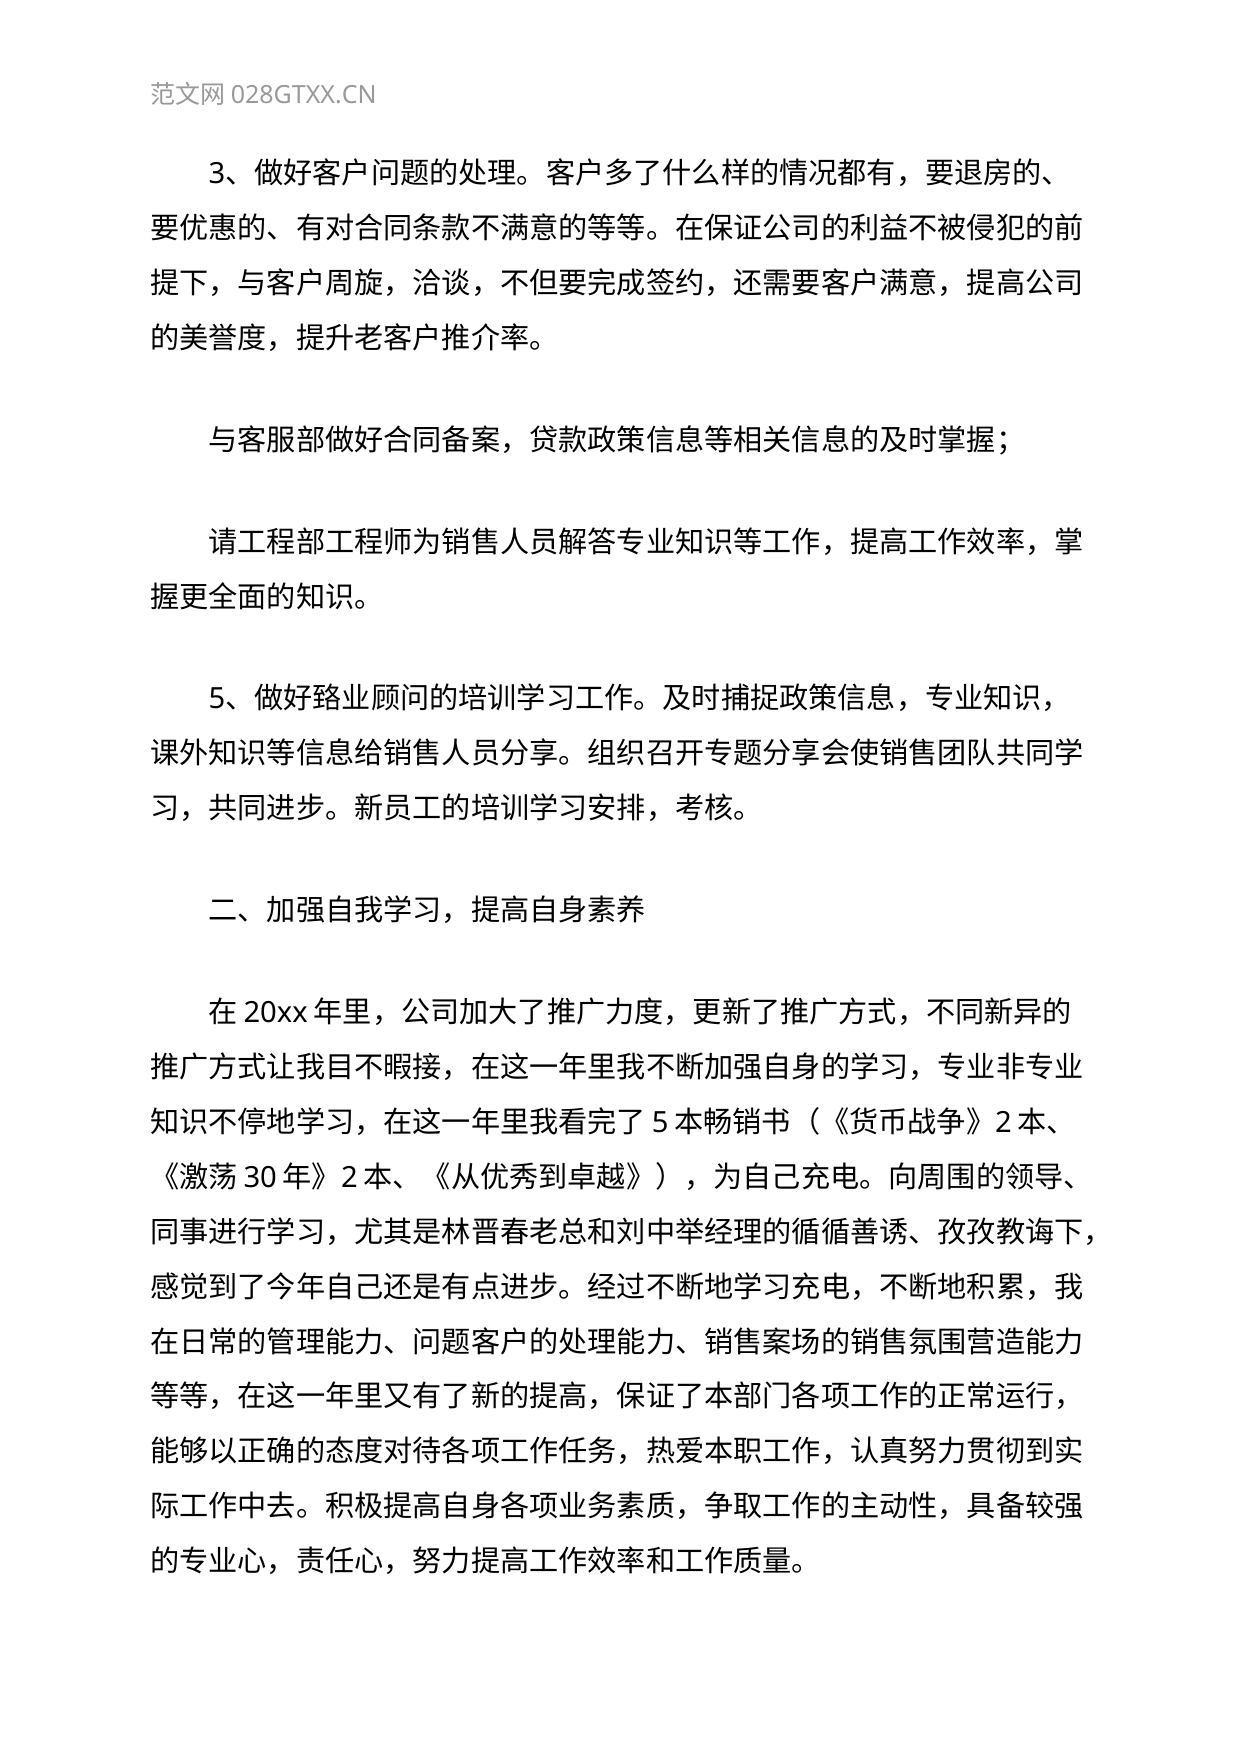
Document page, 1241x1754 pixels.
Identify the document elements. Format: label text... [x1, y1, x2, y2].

text 请工程部工程师为销售人员解答专业知识等工作，提高工作效率，掌握更全面的知识。 [150, 518, 1090, 616]
text 与客服部做好合同备案，贷款政策信息等相关信息的及时掌握； [150, 417, 1090, 459]
text 二、加强自我学习，提高自身素养 [150, 887, 1090, 929]
text 5、做好臵业顾问的培训学习工作。及时捕捉政策信息，专业知识，课外知识等信息给销售人员分享。组织召开专题分享会使销售团队共同学习，共同进步。新员工的培训学习安排，考核。 [150, 675, 1090, 827]
text 3、做好客户问题的处理。客户多了什么样的情况都有，要退房的、要优惠的、有对合同条款不满意的等等。在保证公司的利益不被侵犯的前提下，与客户周旋，洽谈，不但要完成签约，还需要客户满意，提高公司的美誉度，提升老客户推介率。 [150, 150, 1090, 357]
text 在20xx年里，公司加大了推广力度，更新了推广方式，不同新异的推广方式让我目不暇接，在这一年里我不断加强自身的学习，专业非专业知识不停地学习，在这一年里我看完了5本畅销书（《货币战争》2本、《激荡30年》2本、《从优秀到卓越》），为自己充电。向周围的领导、同事进行学习，尤其是林晋春老总和刘中举经理的循循善诱、孜孜教诲下，感觉到了今年自己还是有点进步。经过不断地学习充电，不断地积累，我在日常的管理能力、问题客户的处理能力、销售案场的销售氛围营造能力等等，在这一年里又有了新的提高，保证了本部门各项工作的正常运行，能够以正确的态度对待各项工作任务，热爱本职工作，认真努力贯彻到实际工作中去。积极提高自身各项业务素质，争取工作的主动性，具备较强的专业心，责任心，努力提高工作效率和工作质量。 [150, 988, 1090, 1580]
